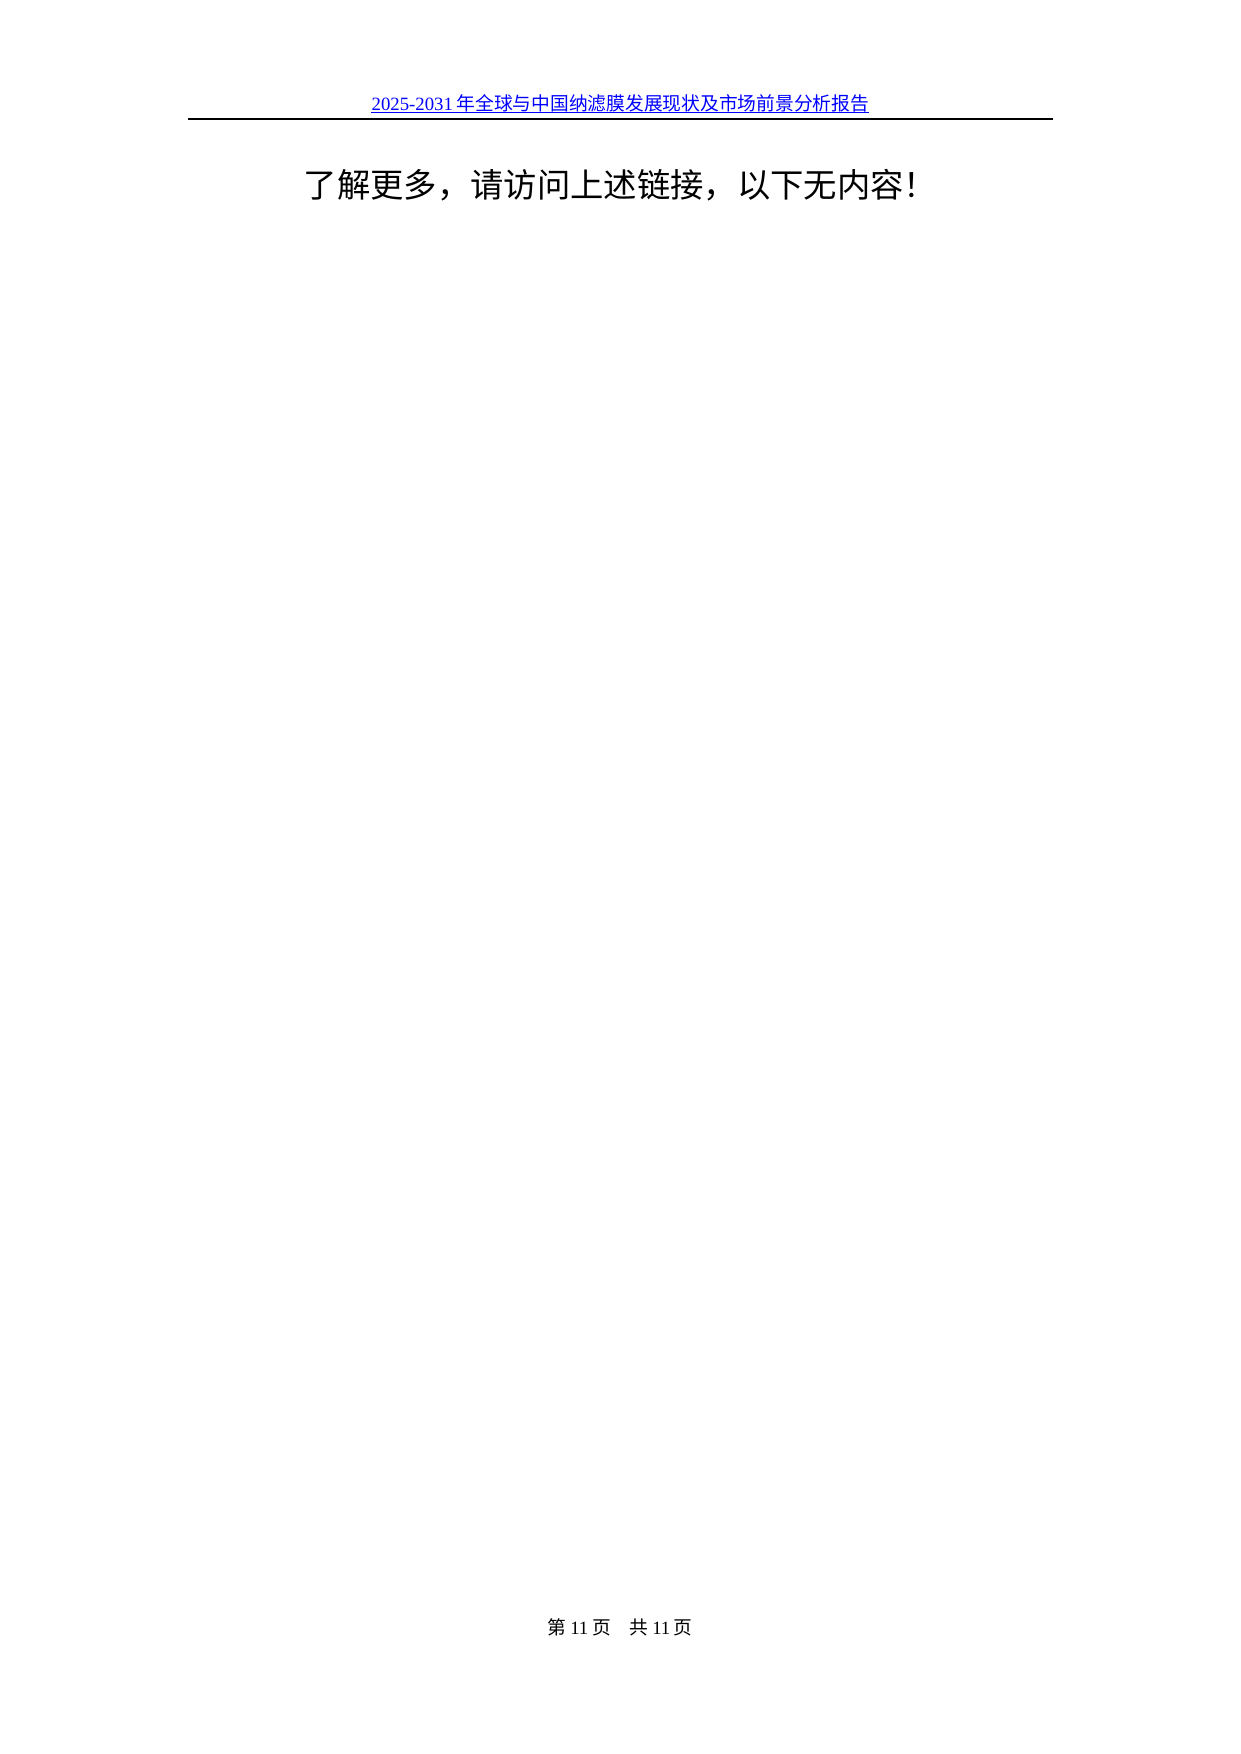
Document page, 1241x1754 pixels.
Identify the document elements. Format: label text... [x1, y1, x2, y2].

title 了解更多，请访问上述链接，以下无内容！ [187, 150, 1053, 215]
